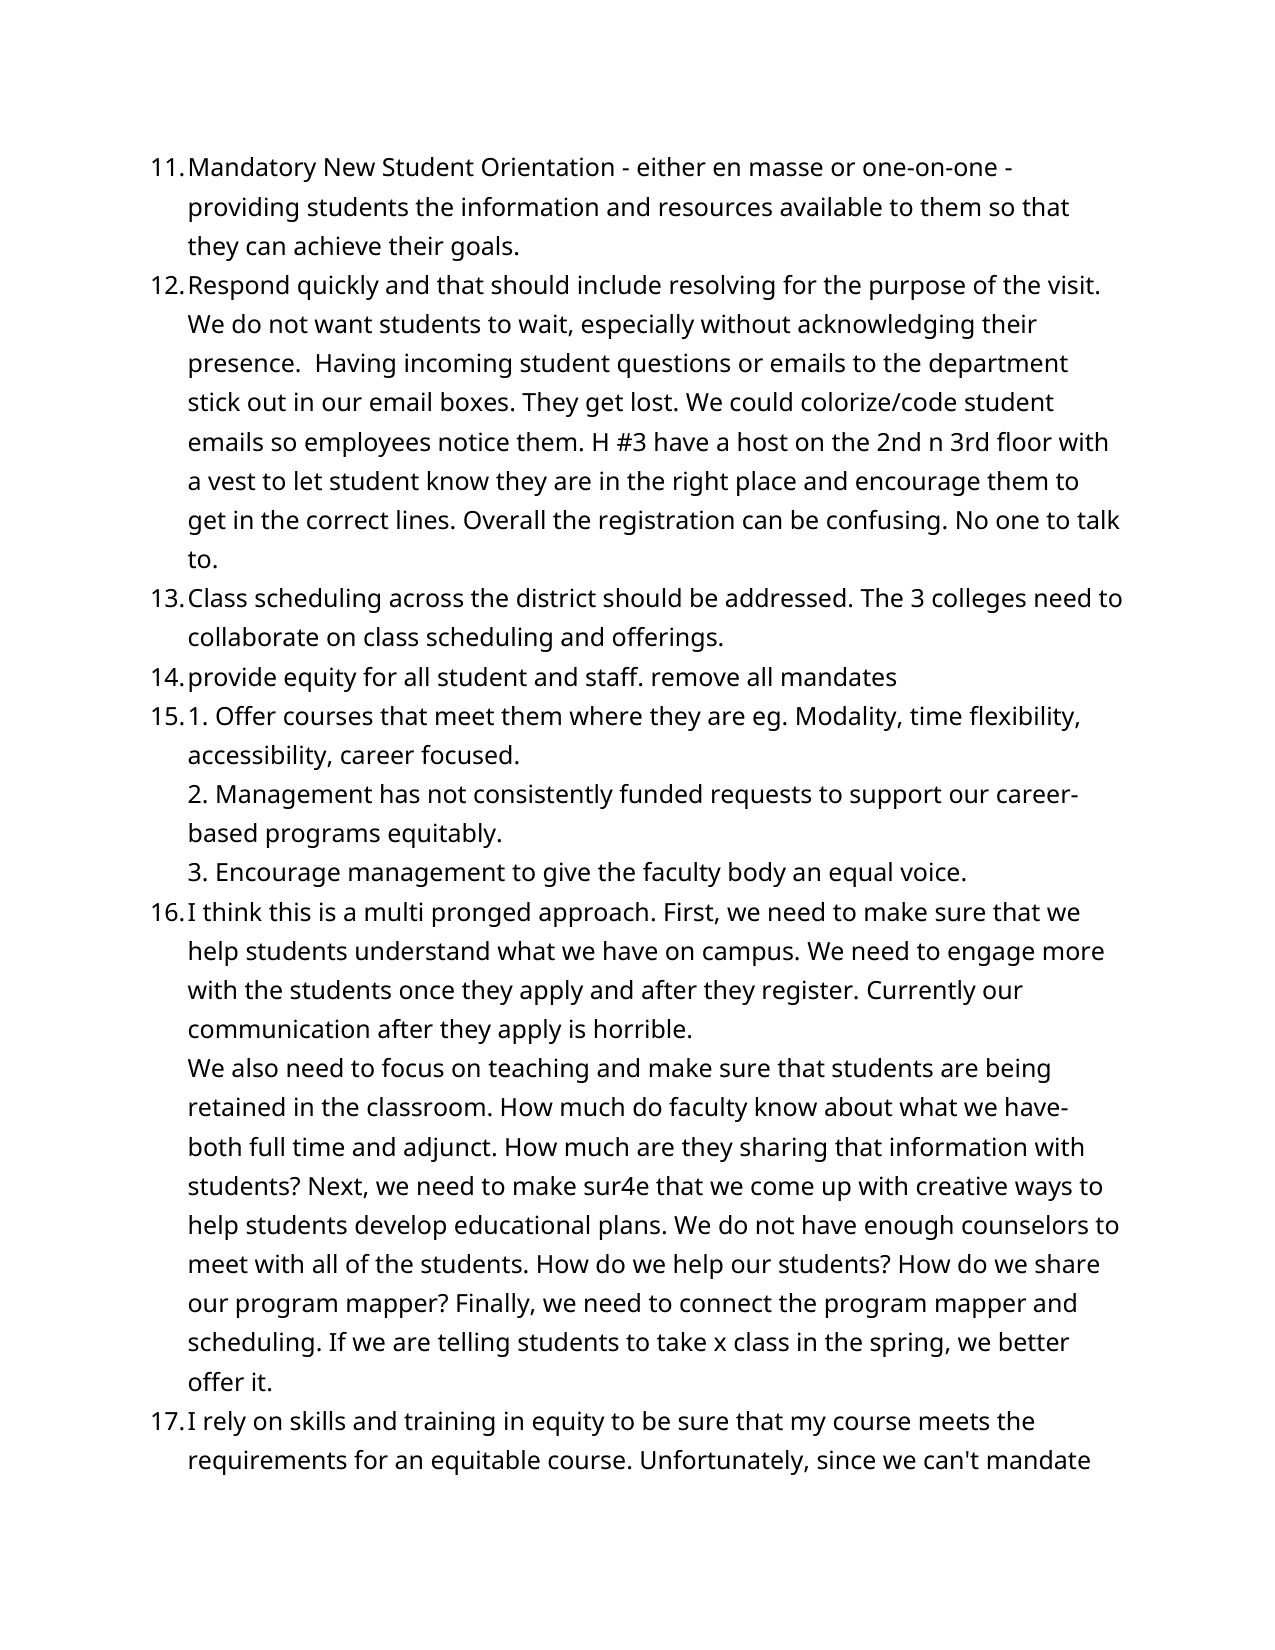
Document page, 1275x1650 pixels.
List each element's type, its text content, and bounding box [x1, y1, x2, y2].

list Class scheduling across the district should be addressed. The 3 colleges need to collaborate on class scheduling and offerings. [150, 581, 1125, 654]
list provide equity for all student and staff. remove all mandates [150, 659, 1125, 693]
list I think this is a multi pronged approach. First, we need to make sure that we help students understand what we have on campus. We need to engage more with the students once they apply and after they register. Currently our communication after they apply is horrible. We also need to focus on teaching and make sure that students are being retained in the classroom. How much do faculty know about what we have- both full time and adjunct. How much are they sharing that information with students? Next, we need to make sur4e that we come up with creative ways to help students develop educational plans. We do not have enough counselors to meet with all of the students. How do we help our students? How do we share our program mapper? Finally, we need to connect the program mapper and scheduling. If we are telling students to take x class in the spring, we better offer it. [150, 894, 1125, 1398]
list Mandatory New Student Orientation - either en masse or one-on-one - providing students the information and resources available to them so that they can achieve their goals. [150, 150, 1125, 262]
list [150, 1403, 1125, 1477]
list Respond quickly and that should include resolving for the purpose of the visit. We do not want students to wait, especially without acknowledging their presence. Having incoming student questions or emails to the department stick out in our email boxes. They get lost. We could colorize/code student emails so employees notice them. H #3 have a host on the 2nd n 3rd floor with a vest to let student know they are in the right place and encourage them to get in the correct lines. Overall the registration can be confusing. No one to talk to. [150, 267, 1125, 576]
list 1. Offer courses that meet them where they are eg. Modality, time flexibility, accessibility, career focused. 2. Management has not consistently funded requests to support our career-based programs equitably. 3. Encourage management to give the faculty body an equal voice. [150, 698, 1125, 889]
